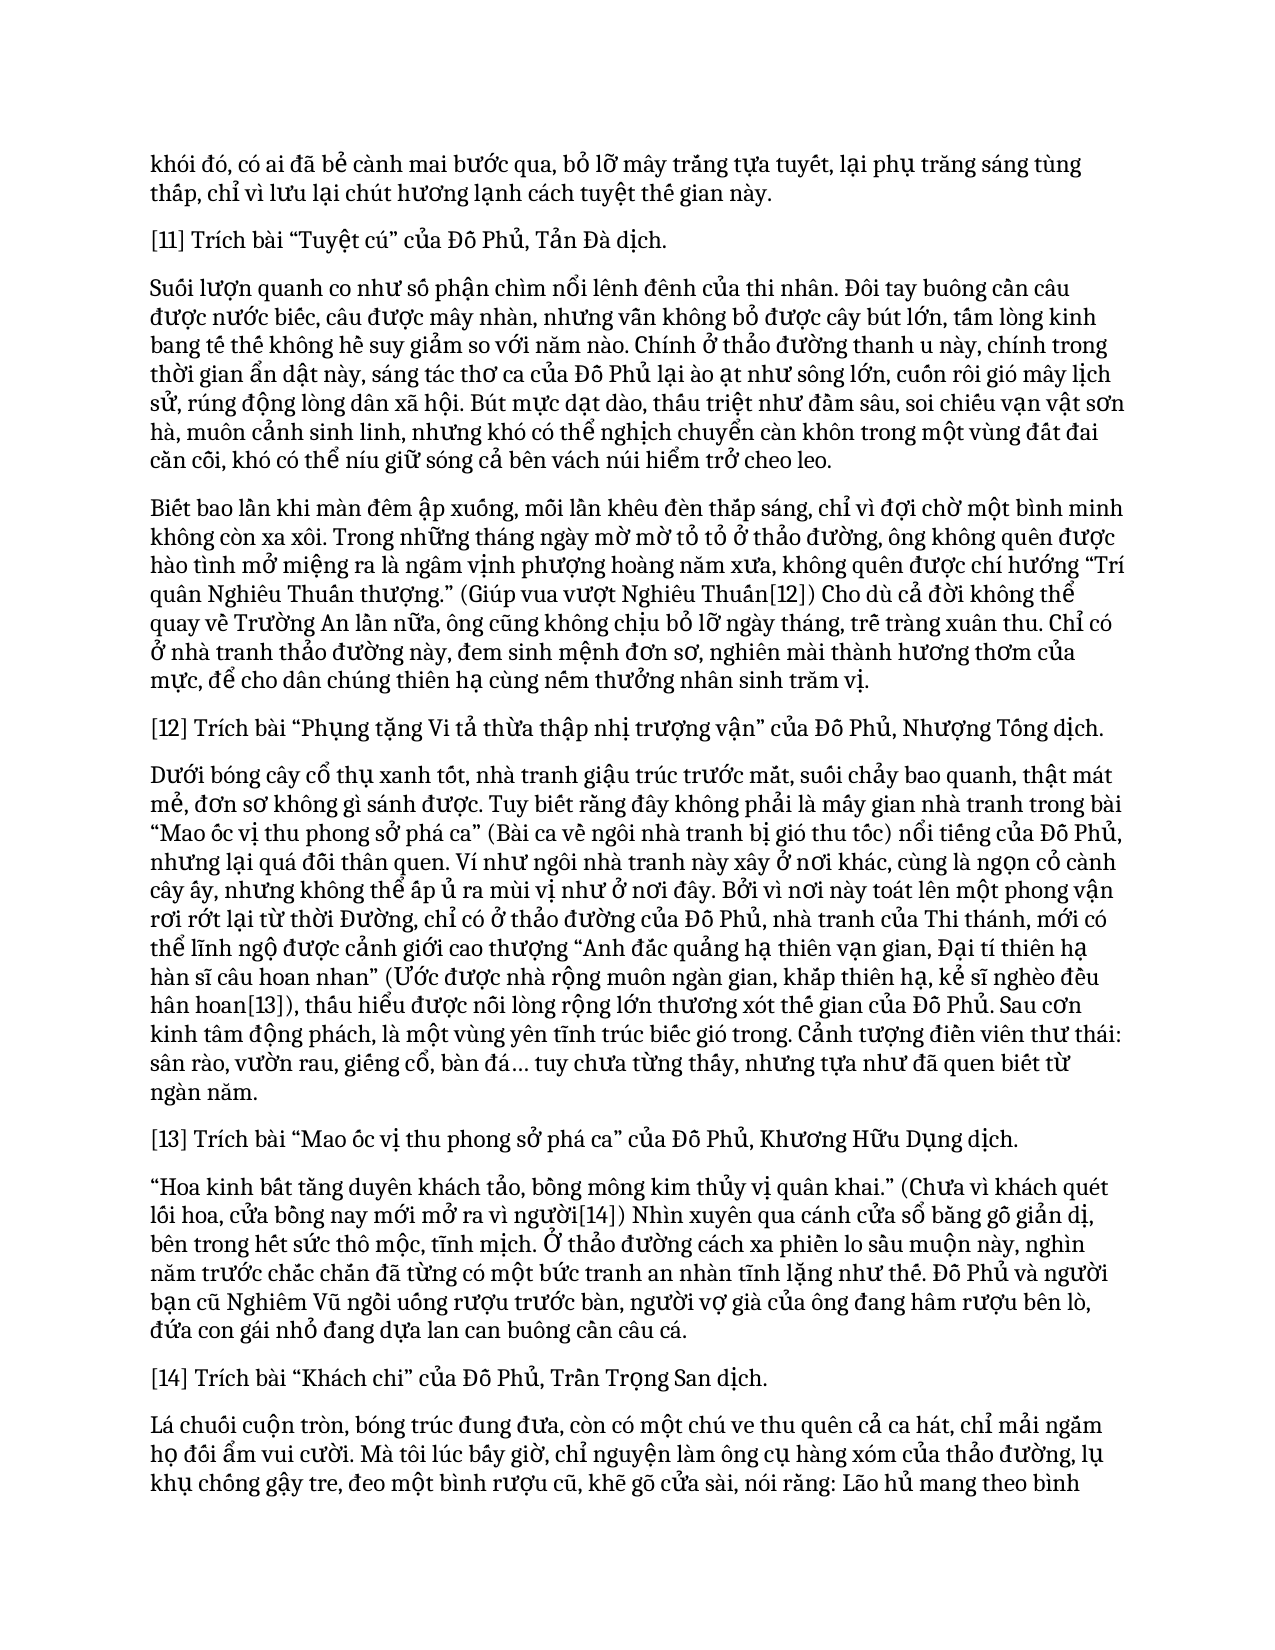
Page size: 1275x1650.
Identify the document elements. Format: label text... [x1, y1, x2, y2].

text [12] Trích bài “Phụng tặng Vi tả thừa thập nhị trượng vận” của Đỗ Phủ, Nhượng Tống dịch. [150, 714, 1125, 742]
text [150, 1411, 1125, 1497]
text Biết bao lần khi màn đêm ập xuống, mỗi lần khêu đèn thắp sáng, chỉ vì đợi chờ một bình minh không còn xa xôi. Trong những tháng ngày mờ mờ tỏ tỏ ở thảo đường, ông không quên được hào tình mở miệng ra là ngâm vịnh phượng hoàng năm xưa, không quên được chí hướng “Trí quân Nghiêu Thuấn thượng.” (Giúp vua vượt Nghiêu Thuấn[12]) Cho dù cả đời không thể quay về Trường An lần nữa, ông cũng không chịu bỏ lỡ ngày tháng, trễ tràng xuân thu. Chỉ có ở nhà tranh thảo đường này, đem sinh mệnh đơn sơ, nghiên mài thành hương thơm của mực, để cho dân chúng thiên hạ cùng nếm thưởng nhân sinh trăm vị. [150, 494, 1125, 695]
text Suối lượn quanh co như số phận chìm nổi lênh đênh của thi nhân. Đôi tay buông cần câu được nước biếc, câu được mây nhàn, nhưng vẫn không bỏ được cây bút lớn, tấm lòng kinh bang tế thế không hề suy giảm so với năm nào. Chính ở thảo đường thanh u này, chính trong thời gian ẩn dật này, sáng tác thơ ca của Đỗ Phủ lại ào ạt như sông lớn, cuốn rôi gió mây lịch sử, rúng động lòng dân xã hội. Bút mực dạt dào, thấu triệt như đầm sâu, soi chiếu vạn vật sơn hà, muôn cảnh sinh linh, nhưng khó có thể nghịch chuyển càn khôn trong một vùng đất đai cằn cỗi, khó có thể níu giữ sóng cả bên vách núi hiểm trở cheo leo. [150, 274, 1125, 475]
text “Hoa kinh bất tằng duyên khách tảo, bồng mông kim thủy vị quân khai.” (Chưa vì khách quét lối hoa, cửa bồng nay mới mở ra vì người[14]) Nhìn xuyên qua cánh cửa sổ bằng gỗ giản dị, bên trong hết sức thô mộc, tĩnh mịch. Ở thảo đường cách xa phiền lo sầu muộn này, nghìn năm trước chắc chắn đã từng có một bức tranh an nhàn tĩnh lặng như thế. Đỗ Phủ và người bạn cũ Nghiêm Vũ ngồi uống rượu trước bàn, người vợ già của ông đang hâm rượu bên lò, đứa con gái nhỏ đang dựa lan can buông cần câu cá. [150, 1172, 1125, 1345]
text [11] Trích bài “Tuyệt cú” của Đỗ Phủ, Tản Đà dịch. [150, 226, 1125, 255]
text [14] Trích bài “Khách chi” của Đỗ Phủ, Trần Trọng San dịch. [150, 1364, 1125, 1392]
text [13] Trích bài “Mao ốc vị thu phong sở phá ca” của Đỗ Phủ, Khương Hữu Dụng dịch. [150, 1125, 1125, 1154]
text Dưới bóng cây cổ thụ xanh tốt, nhà tranh giậu trúc trước mắt, suối chảy bao quanh, thật mát mẻ, đơn sơ không gì sánh được. Tuy biết rằng đây không phải là mấy gian nhà tranh trong bài “Mao ốc vị thu phong sở phá ca” (Bài ca về ngôi nhà tranh bị gió thu tốc) nổi tiếng của Đỗ Phủ, nhưng lại quá đỗi thân quen. Ví như ngôi nhà tranh này xây ở nơi khác, cùng là ngọn cỏ cành cây ấy, nhưng không thể ấp ủ ra mùi vị như ở nơi đây. Bởi vì nơi này toát lên một phong vận rơi rớt lại từ thời Đường, chỉ có ở thảo đường của Đỗ Phủ, nhà tranh của Thi thánh, mới có thể lĩnh ngộ được cảnh giới cao thượng “Anh đắc quảng hạ thiên vạn gian, Đại tí thiên hạ hàn sĩ câu hoan nhan” (Ước được nhà rộng muôn ngàn gian, khắp thiên hạ, kẻ sĩ nghèo đều hân hoan[13]), thấu hiểu được nỗi lòng rộng lớn thương xót thế gian của Đỗ Phủ. Sau cơn kinh tâm động phách, là một vùng yên tĩnh trúc biếc gió trong. Cảnh tượng điền viên thư thái: sân rào, vườn rau, giếng cổ, bàn đá… tuy chưa từng thấy, nhưng tựa như đã quen biết từ ngàn năm. [150, 761, 1125, 1106]
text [150, 150, 1125, 207]
